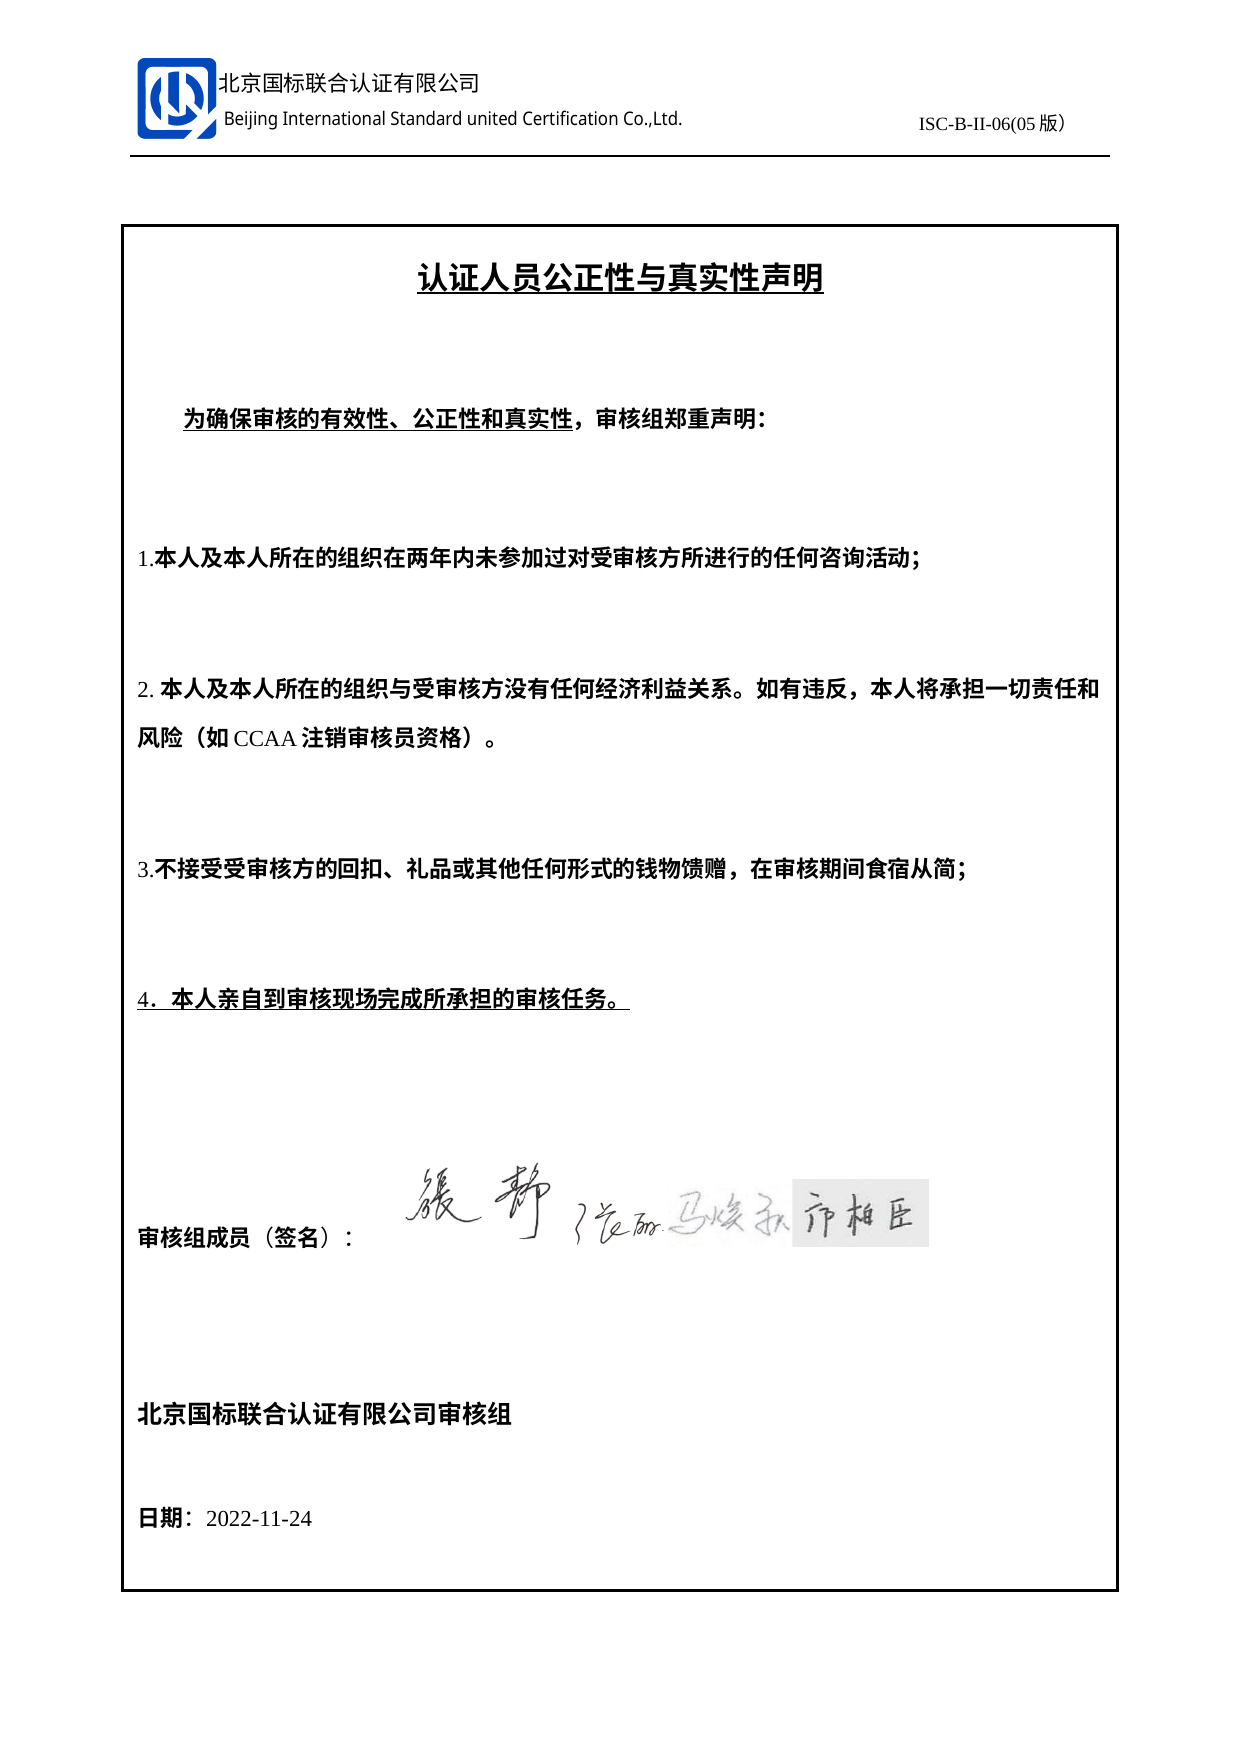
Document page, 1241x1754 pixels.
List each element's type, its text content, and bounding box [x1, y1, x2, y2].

picture [137, 58, 217, 139]
picture [573, 1179, 929, 1247]
picture [381, 1156, 569, 1247]
table_header 认证人员公正性与真实性声明 为确保审核的有效性、公正性和真实性，审核组郑重声明： 1.本人及本人所在的组织在两年内未参加过对受审核方所进行的任何咨询活动； 2. 本人及本人所在的组织与受审核方没有任何经济利益关系。如有违反，本人将承担一切责任和风险（如CCAA注销审核员资格）。 3.不接受受审核方的回扣、礼品或其他任何形式的钱物馈赠，在审核期间食宿从简； 4．本人亲自到审核现场完成所承担的审核任务。 审核组成员（签名）： 北京国标联合认证有限公司审核组 日期：2022-11-24 [124, 227, 1116, 1589]
